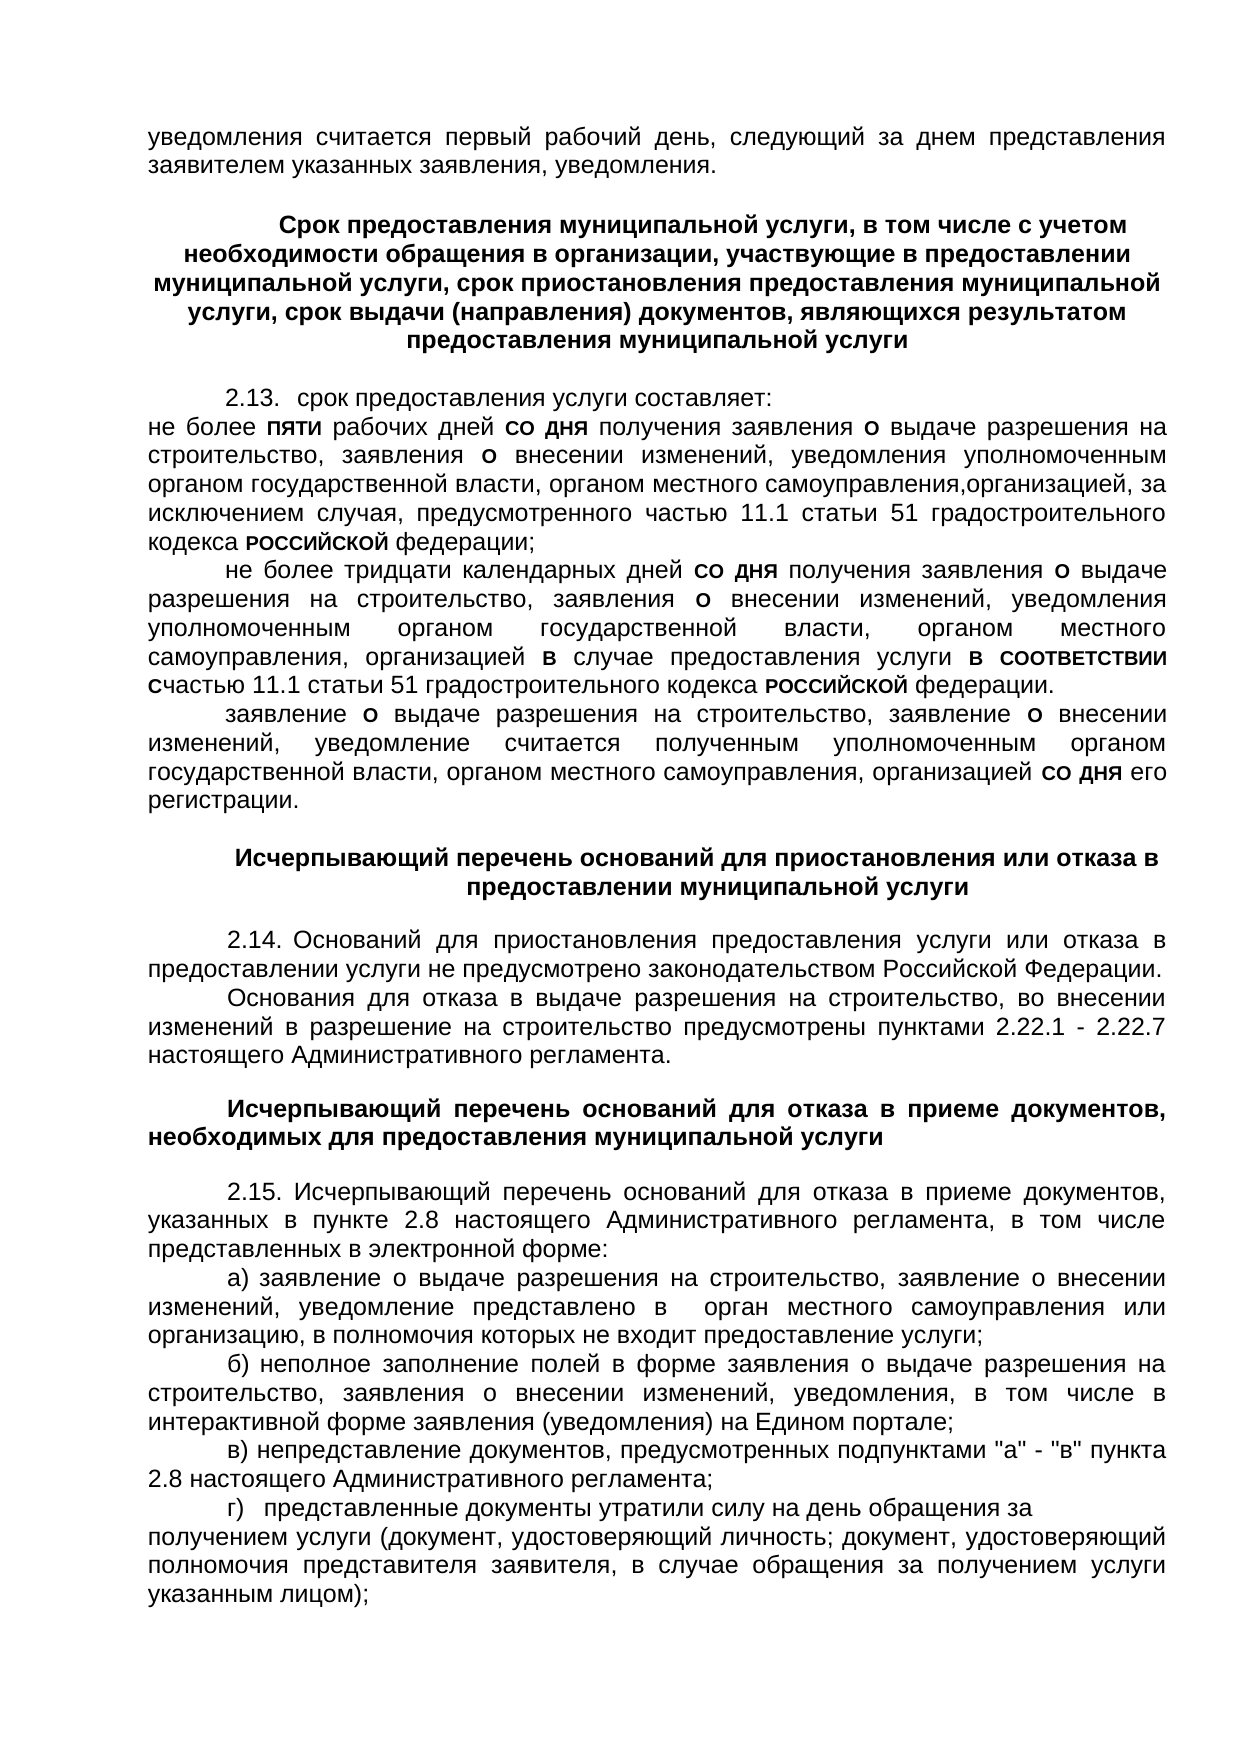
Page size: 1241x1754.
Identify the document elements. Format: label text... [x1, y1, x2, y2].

text Исчерпывающий перечень оснований для приостановления или отказа в предоставлении муниципальной услуги [227, 843, 1167, 900]
text б) неполное заполнение полей в форме заявления о выдаче разрешения на строительство, заявления о внесении изменений, уведомления, в том числе в интерактивной форме заявления (уведомления) на Едином портале; [148, 1349, 1167, 1435]
text не более тридцати календарных дней со дня получения заявления о выдаче разрешения на строительство, заявления о внесении изменений, уведомления уполномоченным органом государственной власти, органом местного самоуправления, организацией в случае предоставления услуги в соответствии счастью 11.1 статьи 51 градостроительного кодекса российской федерации. [148, 555, 1167, 699]
text Исчерпывающий перечень оснований для отказа в приеме документов, необходимых для предоставления муниципальной услуги [148, 1094, 1167, 1151]
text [148, 122, 1167, 179]
text г) представленные документы утратили силу на день обращения за [148, 1493, 1167, 1522]
list Оснований для приостановления предоставления услуги или отказа в предоставлении услуги не предусмотрено законодательством Российской Федерации. [148, 925, 1167, 983]
text Срок предоставления муниципальной услуги, в том числе с учетом необходимости обращения в организации, участвующие в предоставлении муниципальной услуги, срок приостановления предоставления муниципальной услуги, срок выдачи (направления) документов, являющихся результатом предоставления муниципальной услуги [148, 210, 1167, 354]
list Исчерпывающий перечень оснований для отказа в приеме документов, указанных в пункте 2.8 настоящего Административного регламента, в том числе представленных в электронной форме: [148, 1177, 1167, 1263]
text не более пяти рабочих дней со дня получения заявления о выдаче разрешения на строительство, заявления о внесении изменений, уведомления уполномоченным органом государственной власти, органом местного самоуправления,организацией, за исключением случая, предусмотренного частью 11.1 статьи 51 градостроительного кодекса российской федерации; [148, 412, 1167, 555]
text в) непредставление документов, предусмотренных подпунктами "а" - "в" пункта 2.8 настоящего Административного регламента; [148, 1435, 1167, 1493]
text Основания для отказа в выдаче разрешения на строительство, во внесении изменений в разрешение на строительство предусмотрены пунктами 2.22.1 - 2.22.7 настоящего Административного регламента. [148, 983, 1167, 1069]
text заявление о выдаче разрешения на строительство, заявление о внесении изменений, уведомление считается полученным уполномоченным органом государственной власти, органом местного самоуправления, организацией со дня его регистрации. [148, 699, 1167, 814]
list срок предоставления услуги составляет: [148, 383, 1167, 412]
text а) заявление о выдаче разрешения на строительство, заявление о внесении изменений, уведомление представлено в орган местного самоуправления или организацию, в полномочия которых не входит предоставление услуги; [148, 1263, 1167, 1349]
text получением услуги (документ, удостоверяющий личность; документ, удостоверяющий полномочия представителя заявителя, в случае обращения за получением услуги указанным лицом); [148, 1522, 1167, 1608]
